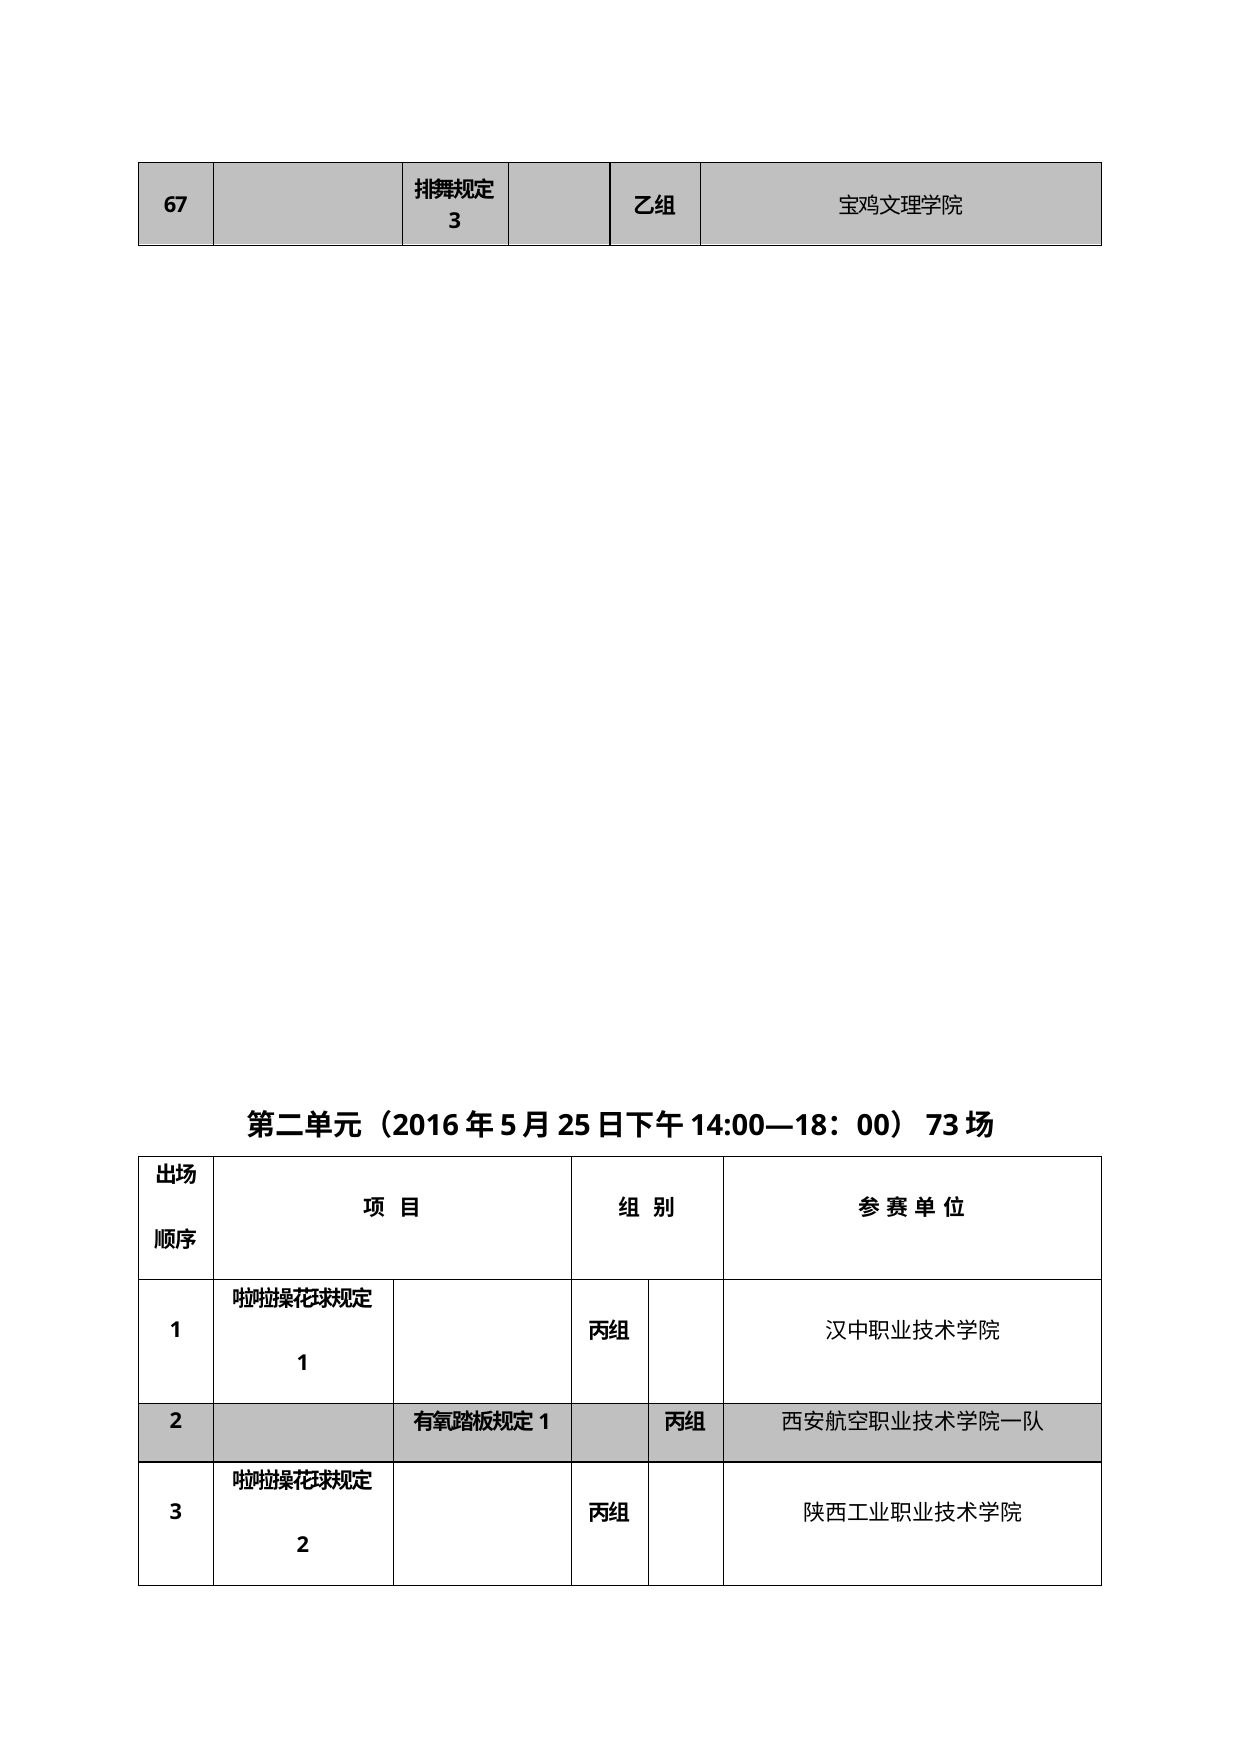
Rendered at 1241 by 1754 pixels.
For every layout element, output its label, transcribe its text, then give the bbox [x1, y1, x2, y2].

table_cell 汉中职业技术学院 [724, 1280, 1101, 1403]
table_cell 啦啦操花球规定1 [214, 1280, 393, 1403]
table_header 项 目 [214, 1157, 571, 1279]
table_cell [572, 1404, 648, 1461]
table_cell [649, 1280, 723, 1403]
table_cell [214, 1404, 393, 1461]
table_cell 排舞规定3 [403, 163, 508, 244]
table_cell 陕西工业职业技术学院 [724, 1463, 1101, 1585]
table_cell 丙组 [572, 1280, 648, 1403]
table_cell 3 [139, 1463, 213, 1585]
table_cell [649, 1463, 723, 1585]
table_cell 1 [139, 1280, 213, 1403]
table_cell [394, 1463, 571, 1585]
table_cell 乙组 [611, 163, 700, 244]
table_cell 西安航空职业技术学院一队 [724, 1404, 1101, 1461]
table_cell 有氧踏板规定1 [394, 1404, 571, 1461]
table_header 参 赛 单 位 [724, 1157, 1101, 1279]
table_cell [214, 163, 402, 244]
table_cell [394, 1280, 571, 1403]
table_header 组 别 [572, 1157, 723, 1279]
table_cell 67 [139, 163, 213, 244]
table_header 出场顺序 [139, 1157, 213, 1279]
table_cell 丙组 [649, 1404, 723, 1461]
table_cell 2 [139, 1404, 213, 1461]
table_cell 宝鸡文理学院 [701, 163, 1101, 244]
table_cell 丙组 [572, 1463, 648, 1585]
table_cell [509, 163, 609, 244]
table_cell 啦啦操花球规定2 [214, 1463, 393, 1585]
text 第二单元（2016年5月25日下午14:00—18：00） 73场 [187, 1091, 1053, 1156]
